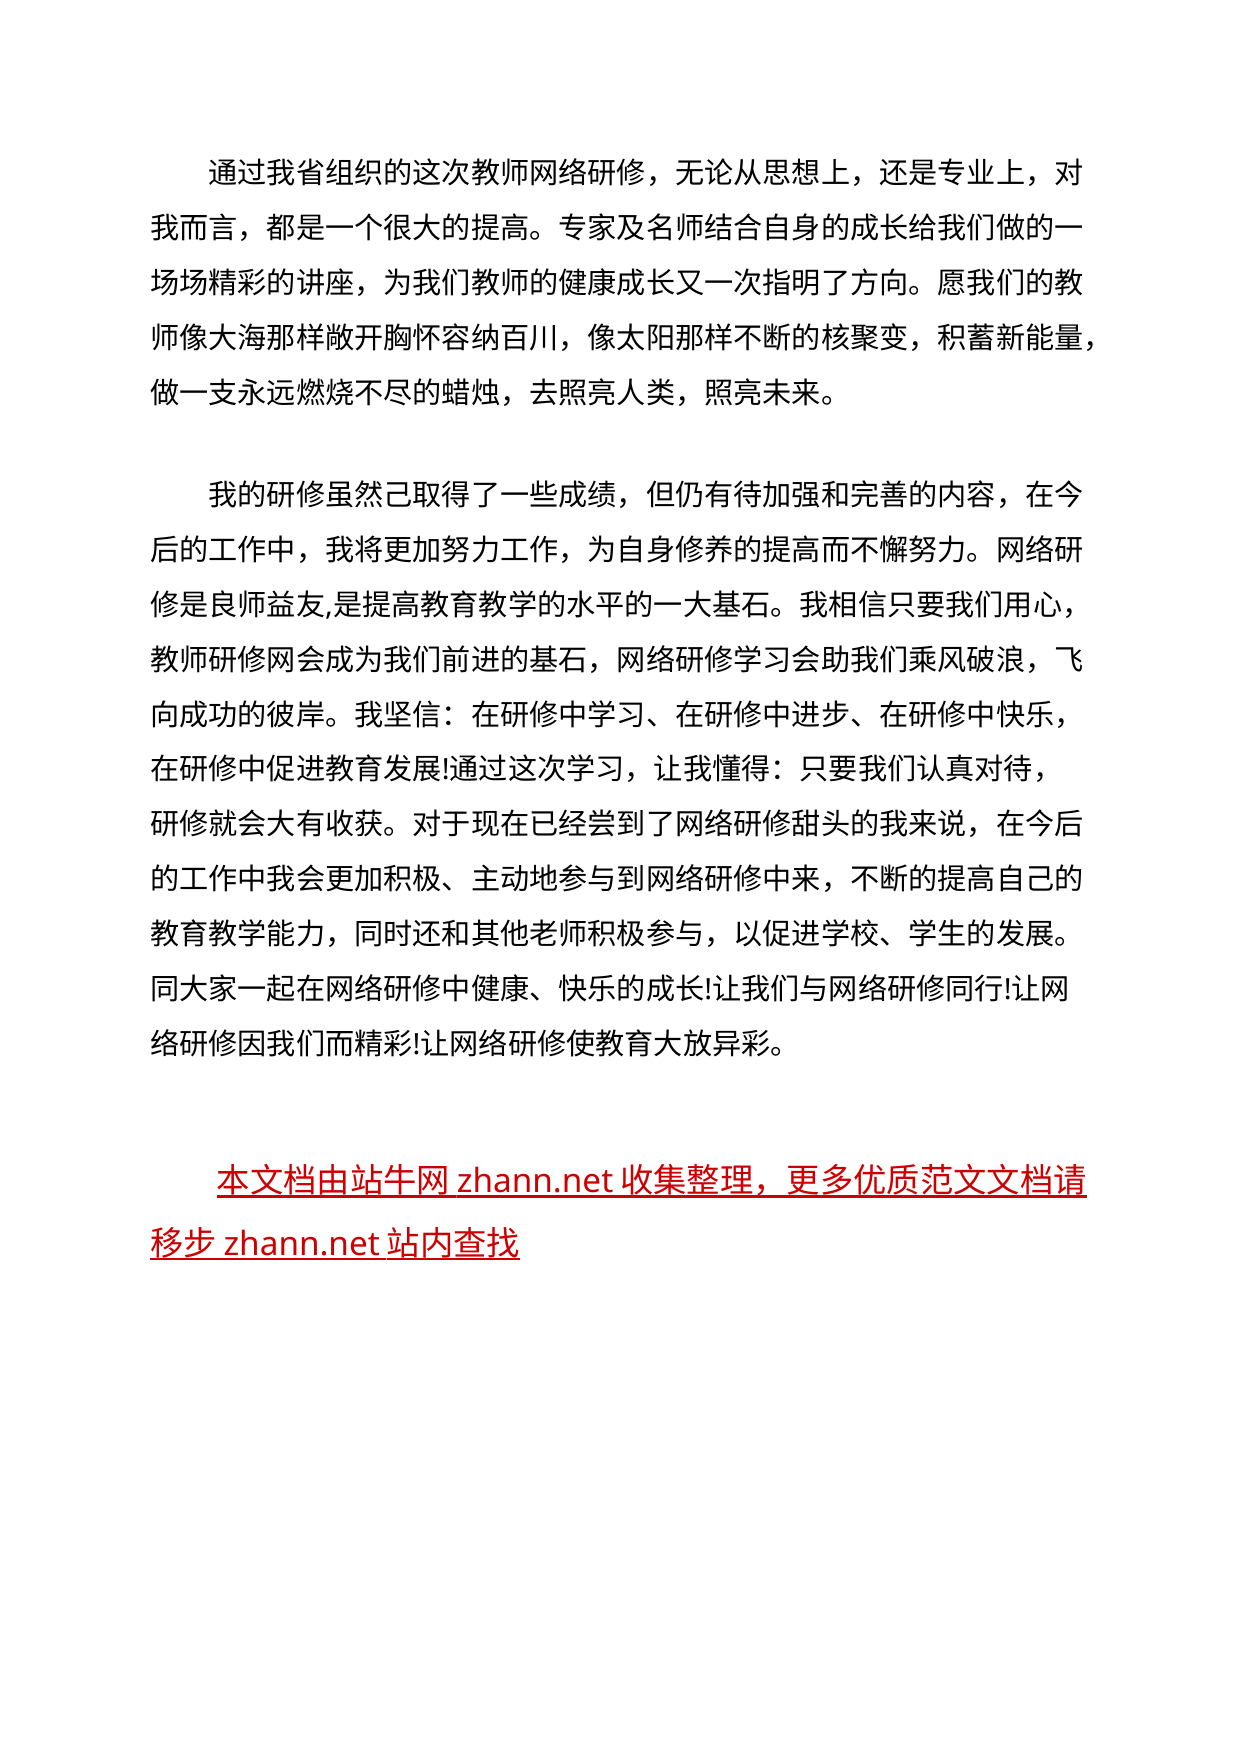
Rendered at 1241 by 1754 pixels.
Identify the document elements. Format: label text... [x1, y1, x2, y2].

text 本文档由站牛网zhann.net收集整理，更多优质范文文档请移步zhann.net站内查找 [150, 1154, 1090, 1265]
text 我的研修虽然己取得了一些成绩，但仍有待加强和完善的内容，在今后的工作中，我将更加努力工作，为自身修养的提高而不懈努力。网络研修是良师益友,是提高教育教学的水平的一大基石。我相信只要我们用心，教师研修网会成为我们前进的基石，网络研修学习会助我们乘风破浪，飞向成功的彼岸。我坚信：在研修中学习、在研修中进步、在研修中快乐，在研修中促进教育发展!通过这次学习，让我懂得：只要我们认真对待，研修就会大有收获。对于现在已经尝到了网络研修甜头的我来说，在今后的工作中我会更加积极、主动地参与到网络研修中来，不断的提高自己的教育教学能力，同时还和其他老师积极参与，以促进学校、学生的发展。同大家一起在网络研修中健康、快乐的成长!让我们与网络研修同行!让网络研修因我们而精彩!让网络研修使教育大放异彩。 [150, 471, 1090, 1063]
text 通过我省组织的这次教师网络研修，无论从思想上，还是专业上，对我而言，都是一个很大的提高。专家及名师结合自身的成长给我们做的一场场精彩的讲座，为我们教师的健康成长又一次指明了方向。愿我们的教师像大海那样敞开胸怀容纳百川，像太阳那样不断的核聚变，积蓄新能量，做一支永远燃烧不尽的蜡烛，去照亮人类，照亮未来。 [150, 150, 1090, 412]
